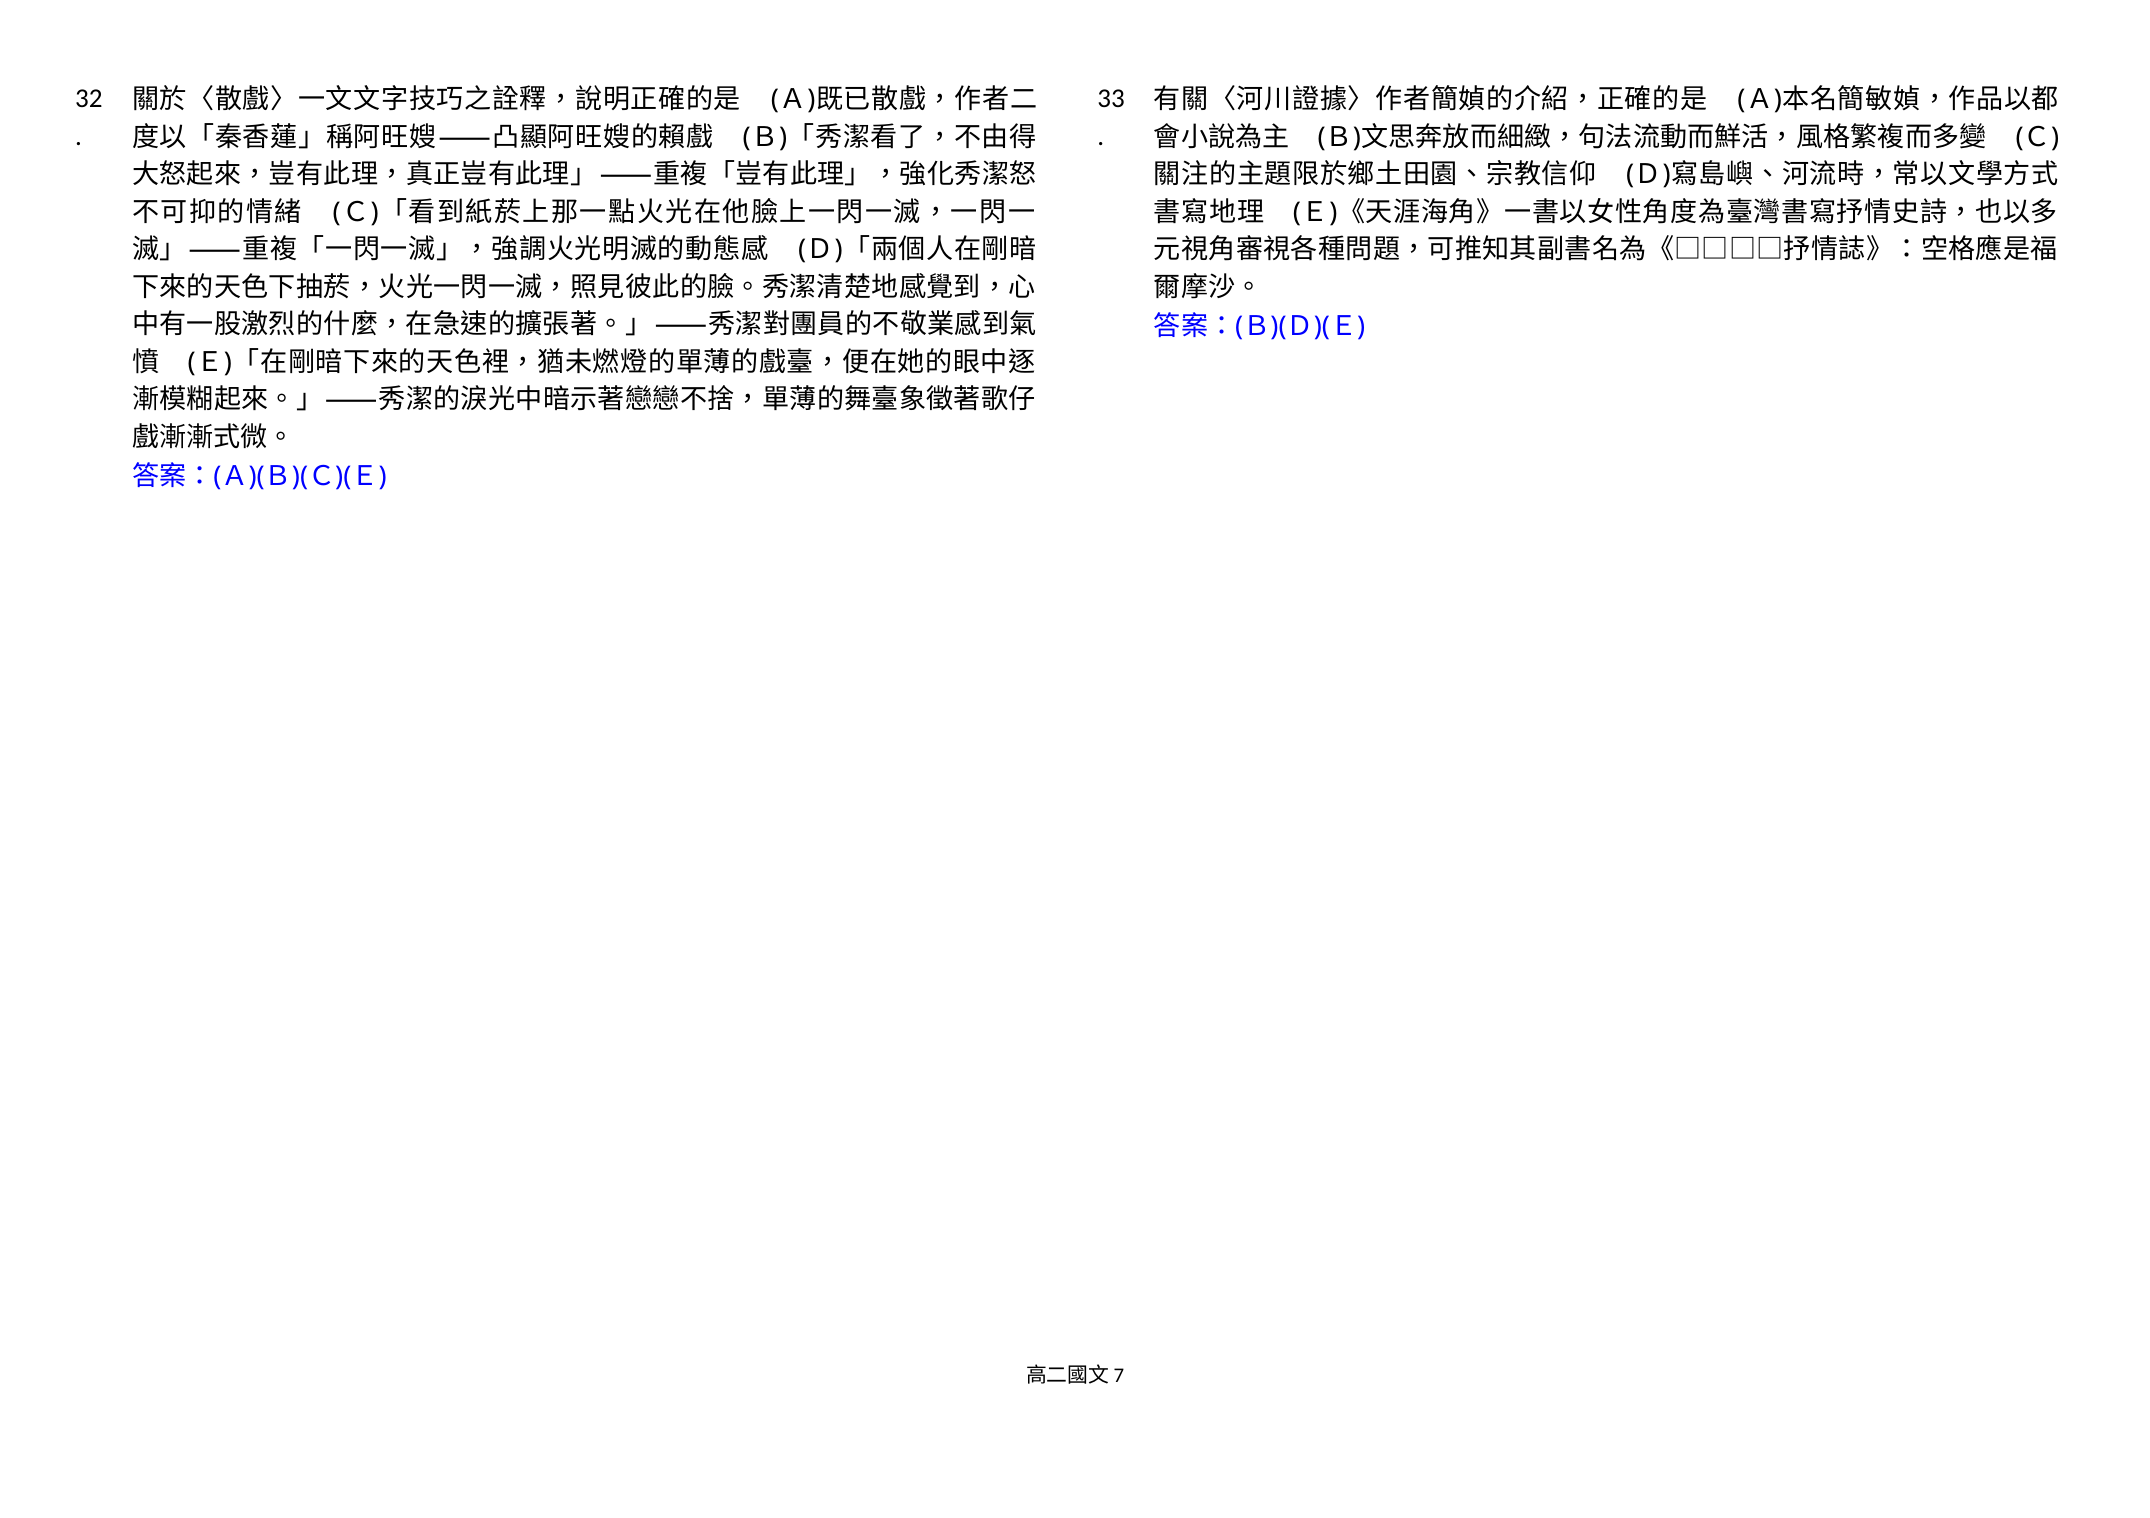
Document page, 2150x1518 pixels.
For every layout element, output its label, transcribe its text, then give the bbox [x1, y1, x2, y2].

table_cell 32. [64, 79, 121, 494]
table_cell 關於〈散戲〉一文文字技巧之詮釋，說明正確的是 (Ａ)既已散戲，作者二度以「秦香蓮」稱阿旺嫂—凸顯阿旺嫂的賴戲 (Ｂ)「秀潔看了，不由得大怒起來，豈有此理，真正豈有此理」—重複「豈有此理」，強化秀潔怒不可抑的情緒 (Ｃ)「看到紙菸上那一點火光在他臉上一閃一滅，一閃一滅」—重複「一閃一滅」，強調火光明滅的動態感 (Ｄ)「兩個人在剛暗下來的天色下抽菸，火光一閃一滅，照見彼此的臉。秀潔清楚地感覺到，心中有一股激烈的什麼，在急速的擴張著。」—秀潔對團員的不敬業感到氣憤 (Ｅ)「在剛暗下來的天色裡，猶未燃燈的單薄的戲臺，便在她的眼中逐漸模糊起來。」—秀潔的淚光中暗示著戀戀不捨，單薄的舞臺象徵著歌仔戲漸漸式微。 答案：(Ａ)(Ｂ)(Ｃ)(Ｅ) [121, 79, 1049, 494]
table_cell 有關〈河川證據〉作者簡媜的介紹，正確的是 (Ａ)本名簡敏媜，作品以都會小說為主 (Ｂ)文思奔放而細緻，句法流動而鮮活，風格繁複而多變 (Ｃ)關注的主題限於鄉土田園、宗教信仰 (Ｄ)寫島嶼、河流時，常以文學方式書寫地理 (Ｅ)《天涯海角》一書以女性角度為臺灣書寫抒情史詩，也以多元視角審視各種問題，可推知其副書名為《□□□□抒情誌》：空格應是福爾摩沙。 答案：(Ｂ)(Ｄ)(Ｅ) [1143, 79, 2071, 344]
table_cell 33. [1086, 79, 1142, 344]
